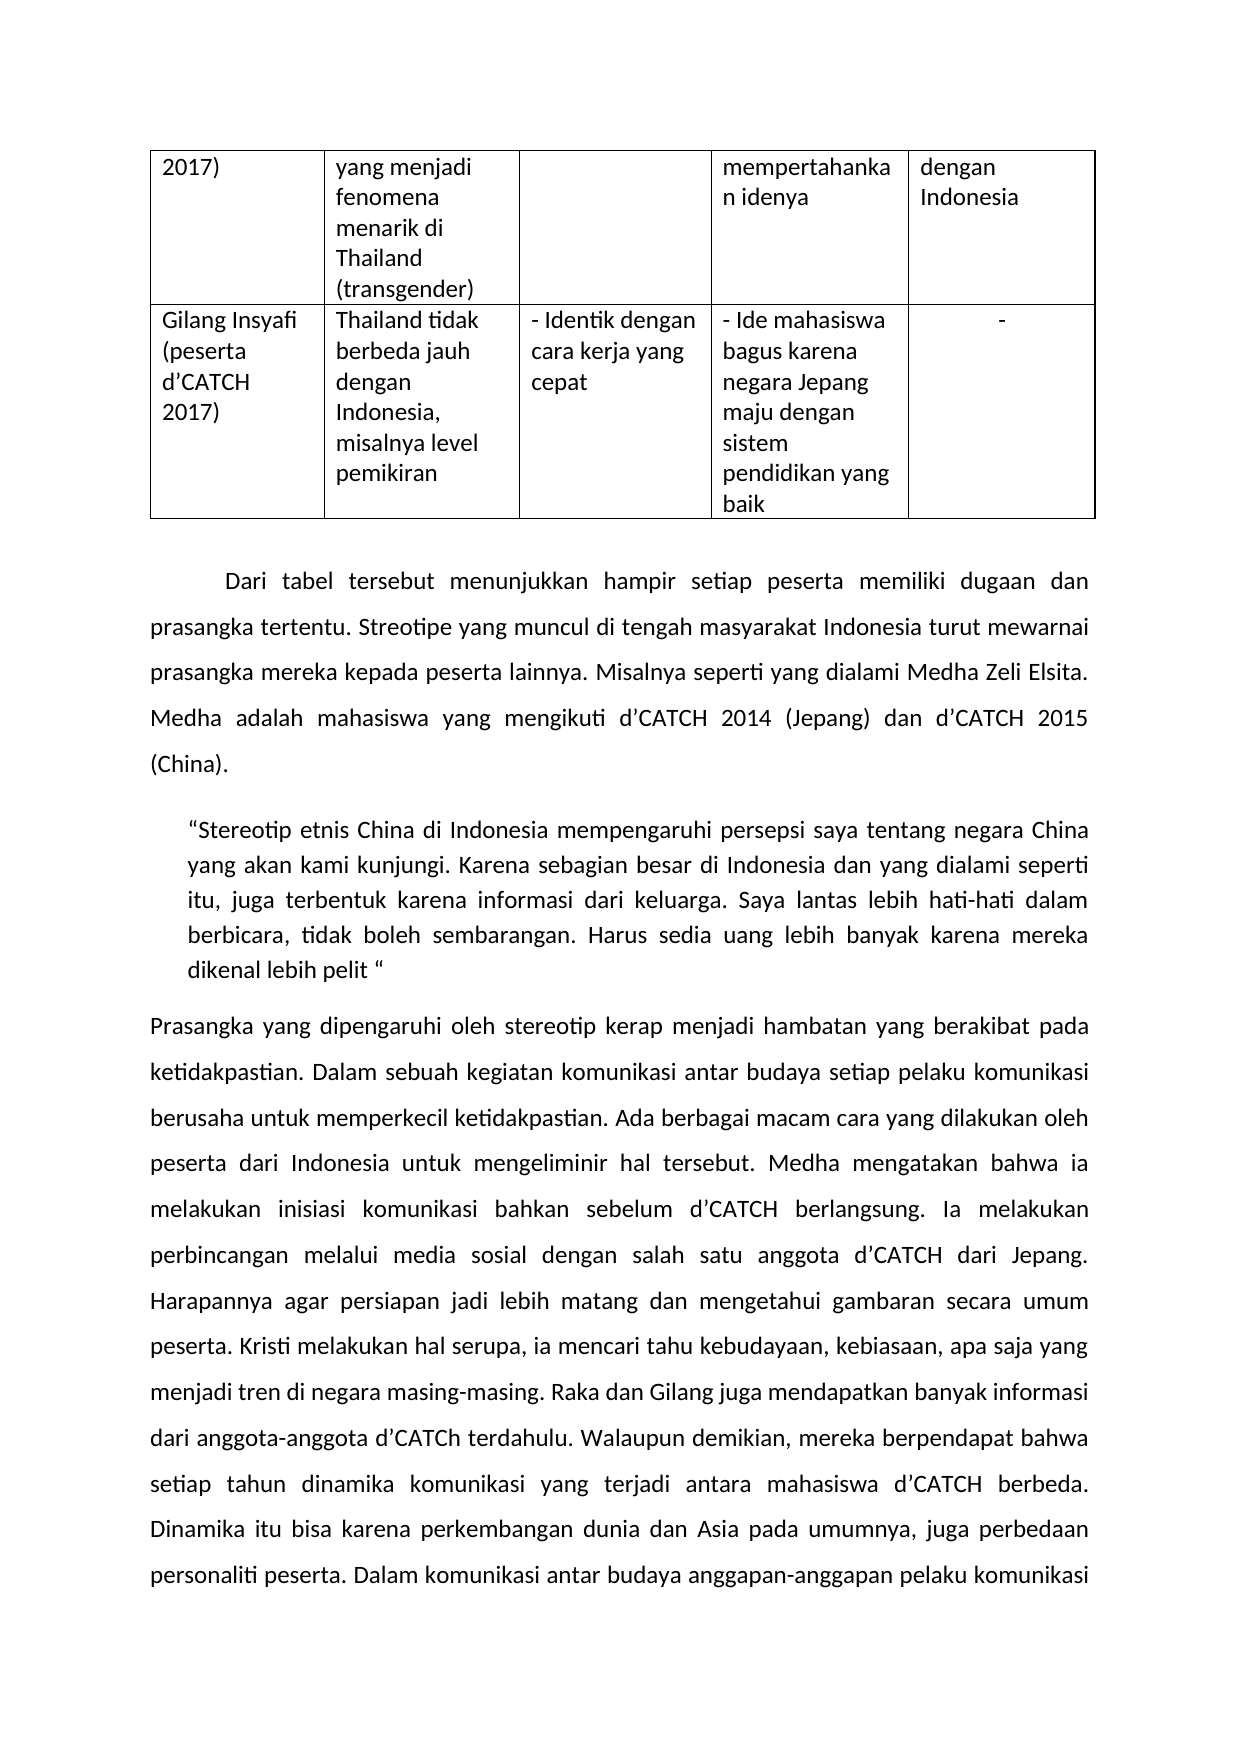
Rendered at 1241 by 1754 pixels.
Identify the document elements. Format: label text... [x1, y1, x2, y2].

table_cell Gilang Insyafi (peserta d’CATCH 2017) [151, 305, 324, 518]
table_cell - Identik dengan cara kerja yang cepat [520, 305, 711, 518]
text “Stereotip etnis China di Indonesia mempengaruhi persepsi saya tentang negara China yang akan kami kunjungi. Karena sebagian besar di Indonesia dan yang dialami seperti itu, juga terbentuk karena informasi dari keluarga. Saya lantas lebih hati-hati dalam berbicara, tidak boleh sembarangan. Harus sedia uang lebih banyak karena mereka dikenal lebih pelit “ [187, 814, 1090, 985]
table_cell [712, 151, 908, 304]
table_cell Thailand tidak berbeda jauh dengan Indonesia, misalnya level pemikiran [325, 305, 519, 518]
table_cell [325, 151, 519, 304]
list Dari tabel tersebut menunjukkan hampir setiap peserta memiliki dugaan dan prasangka tertentu. Streotipe yang muncul di tengah masyarakat Indonesia turut mewarnai prasangka mereka kepada peserta lainnya. Misalnya seperti yang dialami Medha Zeli Elsita. Medha adalah mahasiswa yang mengikuti d’CATCH 2014 (Jepang) dan d’CATCH 2015 (China). [150, 565, 1090, 778]
table_cell - Ide mahasiswa bagus karena negara Jepang maju dengan sistem pendidikan yang baik [712, 305, 908, 518]
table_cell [520, 151, 711, 304]
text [150, 1010, 1090, 1590]
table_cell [909, 151, 1094, 304]
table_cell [151, 151, 324, 304]
table_cell - [909, 305, 1094, 518]
